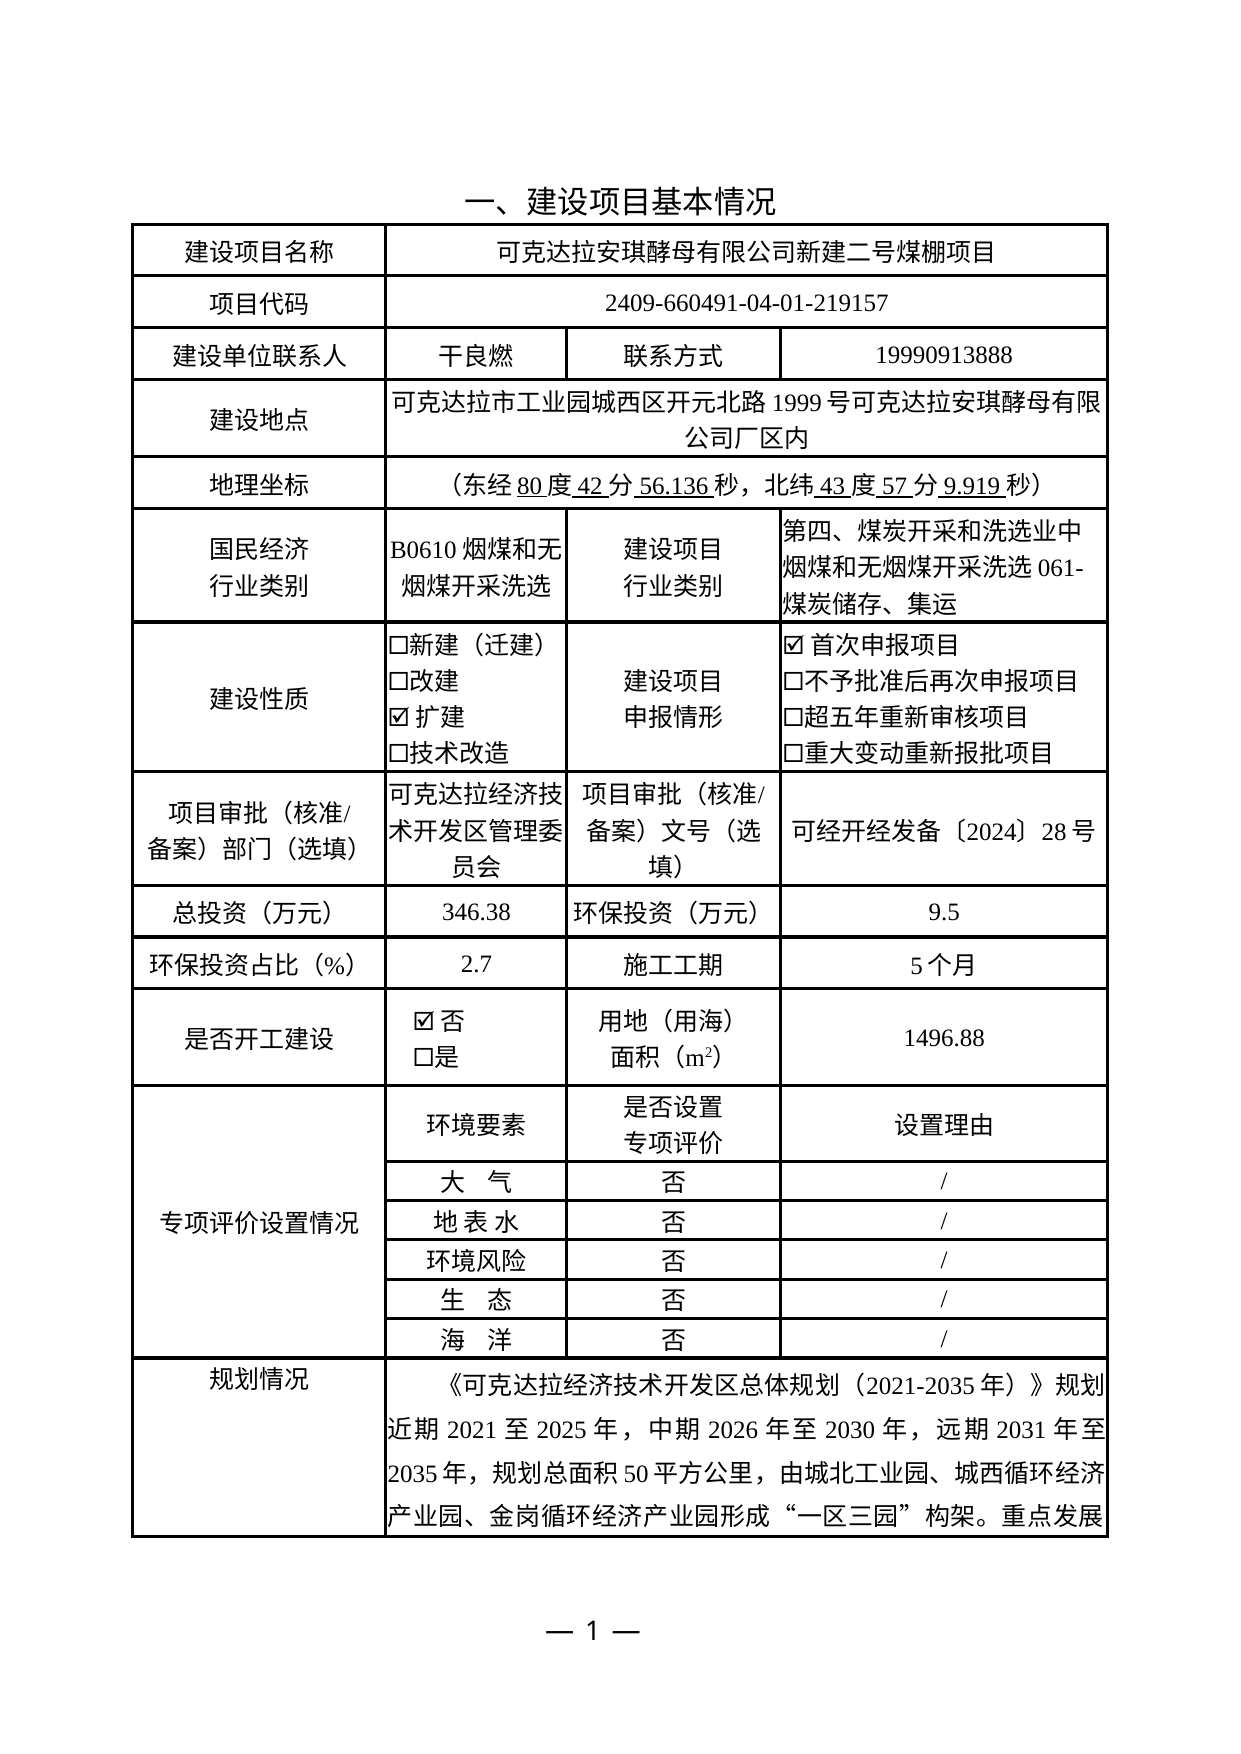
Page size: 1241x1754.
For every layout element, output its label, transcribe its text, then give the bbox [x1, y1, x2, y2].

table_cell 地理坐标 [134, 458, 384, 507]
table_cell 建设性质 [134, 624, 384, 770]
table_cell 地 表 水 [387, 1202, 565, 1238]
table_header 建设项目名称 [134, 226, 384, 274]
table_cell B0610 烟煤和无烟煤开采洗选 [387, 510, 565, 620]
table_cell 用地（用海） 面积（m2） [568, 990, 779, 1084]
table_cell 19990913888 [782, 329, 1106, 378]
table_cell 环境要素 [387, 1087, 565, 1159]
table_cell 国民经济 行业类别 [134, 510, 384, 620]
table_cell 建设地点 [134, 381, 384, 455]
table_cell 否 [568, 1163, 779, 1199]
table_cell 2409-660491-04-01-219157 [387, 277, 1106, 326]
table_cell 专项评价设置情况 [134, 1087, 384, 1356]
table_cell 否 [568, 1241, 779, 1278]
table_cell 环境风险 [387, 1241, 565, 1278]
table_cell / [782, 1202, 1106, 1238]
table_cell 环保投资（万元） [568, 887, 779, 935]
table_cell 总投资（万元） [134, 887, 384, 935]
table_cell 联系方式 [568, 329, 779, 378]
table_cell 设置理由 [782, 1087, 1106, 1159]
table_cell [387, 1360, 1106, 1534]
table_cell 5个月 [782, 939, 1106, 987]
table_cell 可克达拉经济技术开发区管理委员会 [387, 773, 565, 884]
table_cell 可克达拉市工业园城西区开元北路1999号可克达拉安琪酵母有限公司厂区内 [387, 381, 1106, 455]
table_cell 否 [568, 1320, 779, 1356]
table_cell 新建（迁建） 改建 扩建 技术改造 [387, 624, 565, 770]
table_cell 项目审批（核准/ 备案）部门（选填） [134, 773, 384, 884]
table_cell （东经80度 42 分 56.136 秒，北纬 43 度 57 分 9.919 秒） [387, 458, 1106, 507]
table_cell 首次申报项目 不予批准后再次申报项目 超五年重新审核项目 重大变动重新报批项目 [782, 624, 1106, 770]
table_cell / [782, 1163, 1106, 1199]
table_cell 规划情况 [134, 1360, 384, 1534]
table_cell 9.5 [782, 887, 1106, 935]
table_cell 否 [568, 1202, 779, 1238]
table_cell / [782, 1281, 1106, 1317]
table_cell 大 气 [387, 1163, 565, 1199]
table_cell 项目审批（核准/ 备案）文号（选填） [568, 773, 779, 884]
table_cell 2.7 [387, 939, 565, 987]
table_cell 干良燃 [387, 329, 565, 378]
table_cell 可经开经发备〔2024〕28号 [782, 773, 1106, 884]
table_cell 346.38 [387, 887, 565, 935]
table_cell 海 洋 [387, 1320, 565, 1356]
table_cell / [782, 1241, 1106, 1278]
table_cell 建设单位联系人 [134, 329, 384, 378]
table_cell 建设项目 申报情形 [568, 624, 779, 770]
table_cell 否 [568, 1281, 779, 1317]
table_cell 第四、煤炭开采和洗选业中烟煤和无烟煤开采洗选 061-煤炭储存、集运 [782, 510, 1106, 620]
table_cell 建设项目 行业类别 [568, 510, 779, 620]
table_cell 生 态 [387, 1281, 565, 1317]
table_header 可克达拉安琪酵母有限公司新建二号煤棚项目 [387, 226, 1106, 274]
table_cell 是否设置 专项评价 [568, 1087, 779, 1159]
table_cell / [782, 1320, 1106, 1356]
table_cell 否 是 [387, 990, 565, 1084]
table_cell 是否开工建设 [134, 990, 384, 1084]
table_cell 项目代码 [134, 277, 384, 326]
text 一、建设项目基本情况 [159, 177, 1081, 222]
table_cell 1496.88 [782, 990, 1106, 1084]
table_cell 施工工期 [568, 939, 779, 987]
table_cell 环保投资占比（%） [134, 939, 384, 987]
